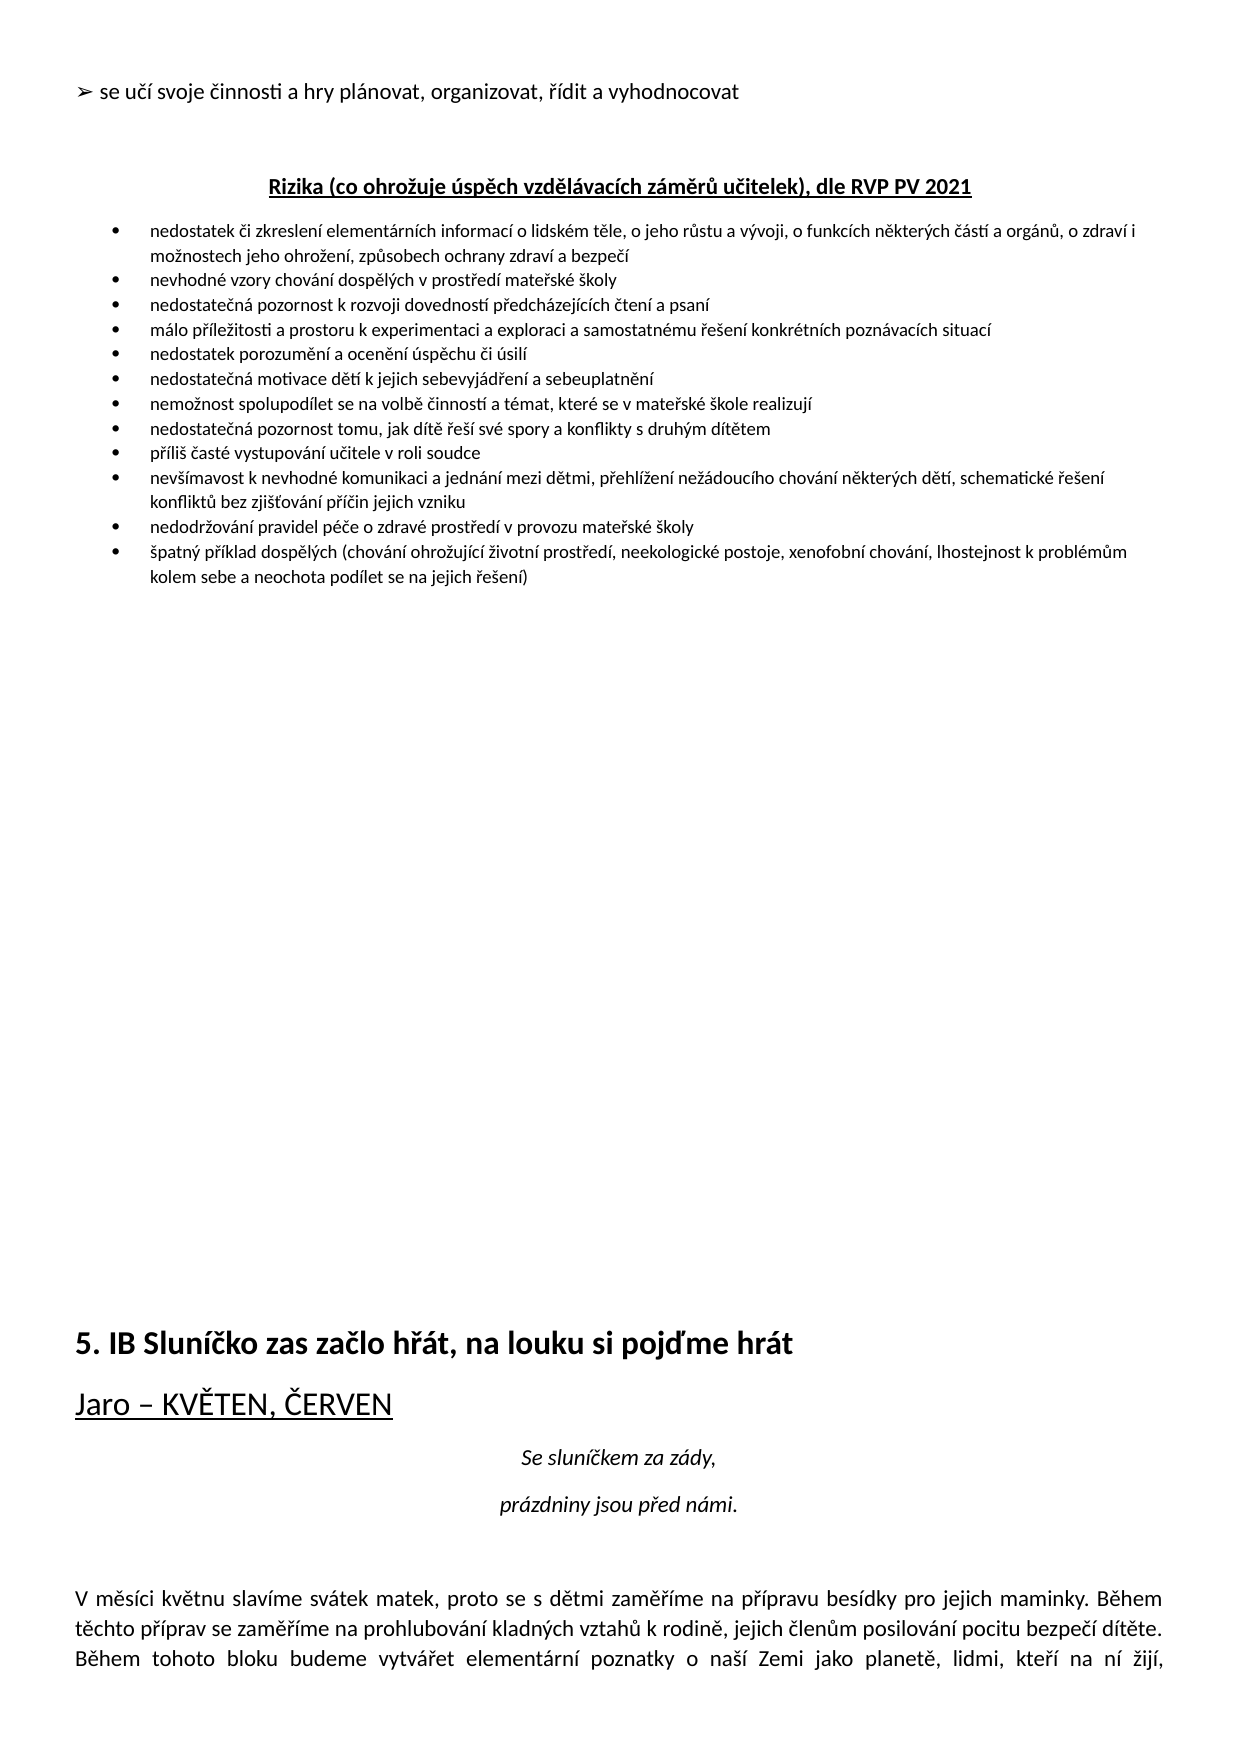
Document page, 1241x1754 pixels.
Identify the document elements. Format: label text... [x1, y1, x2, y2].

list příliš časté vystupování učitele v roli soudce [112, 441, 1165, 464]
list nedostatečná pozornost k rozvoji dovedností předcházejících čtení a psaní [112, 293, 1165, 316]
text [75, 1584, 1165, 1672]
list nedostatečná pozornost tomu, jak dítě řeší své spory a konflikty s druhým dítětem [112, 417, 1165, 439]
list nedostatečná motivace dětí k jejich sebevyjádření a sebeuplatnění [112, 367, 1165, 390]
text Se sluníčkem za zády, [75, 1443, 1165, 1471]
text Jaro – KVĚTEN, ČERVEN [75, 1383, 1165, 1423]
text 5. IB Sluníčko zas začlo hřát, na louku si pojďme hrát [75, 1322, 1165, 1363]
text Rizika (co ohrožuje úspěch vzdělávacích záměrů učitelek), dle RVP PV 2021 [75, 172, 1165, 200]
list nedostatek či zkreslení elementárních informací o lidském těle, o jeho růstu a vývoji, o funkcích některých částí a orgánů, o zdraví i možnostech jeho ohrožení, způsobech ochrany zdraví a bezpečí [112, 219, 1165, 267]
list nevhodné vzory chování dospělých v prostředí mateřské školy [112, 268, 1165, 291]
list špatný příklad dospělých (chování ohrožující životní prostředí, neekologické postoje, xenofobní chování, lhostejnost k problémům kolem sebe a neochota podílet se na jejich řešení) [112, 540, 1165, 588]
list nedodržování pravidel péče o zdravé prostředí v provozu mateřské školy [112, 515, 1165, 538]
list málo příležitosti a prostoru k experimentaci a exploraci a samostatnému řešení konkrétních poznávacích situací [112, 318, 1165, 341]
list nevšímavost k nevhodné komunikaci a jednání mezi dětmi, přehlížení nežádoucího chování některých dětí, schematické řešení konfliktů bez zjišťování příčin jejich vzniku [112, 466, 1165, 514]
text ➢ se učí svoje činnosti a hry plánovat, organizovat, řídit a vyhodnocovat [75, 75, 1165, 106]
text prázdniny jsou před námi. [75, 1490, 1165, 1518]
list nemožnost spolupodílet se na volbě činností a témat, které se v mateřské škole realizují [112, 392, 1165, 415]
list nedostatek porozumění a ocenění úspěchu či úsilí [112, 343, 1165, 366]
